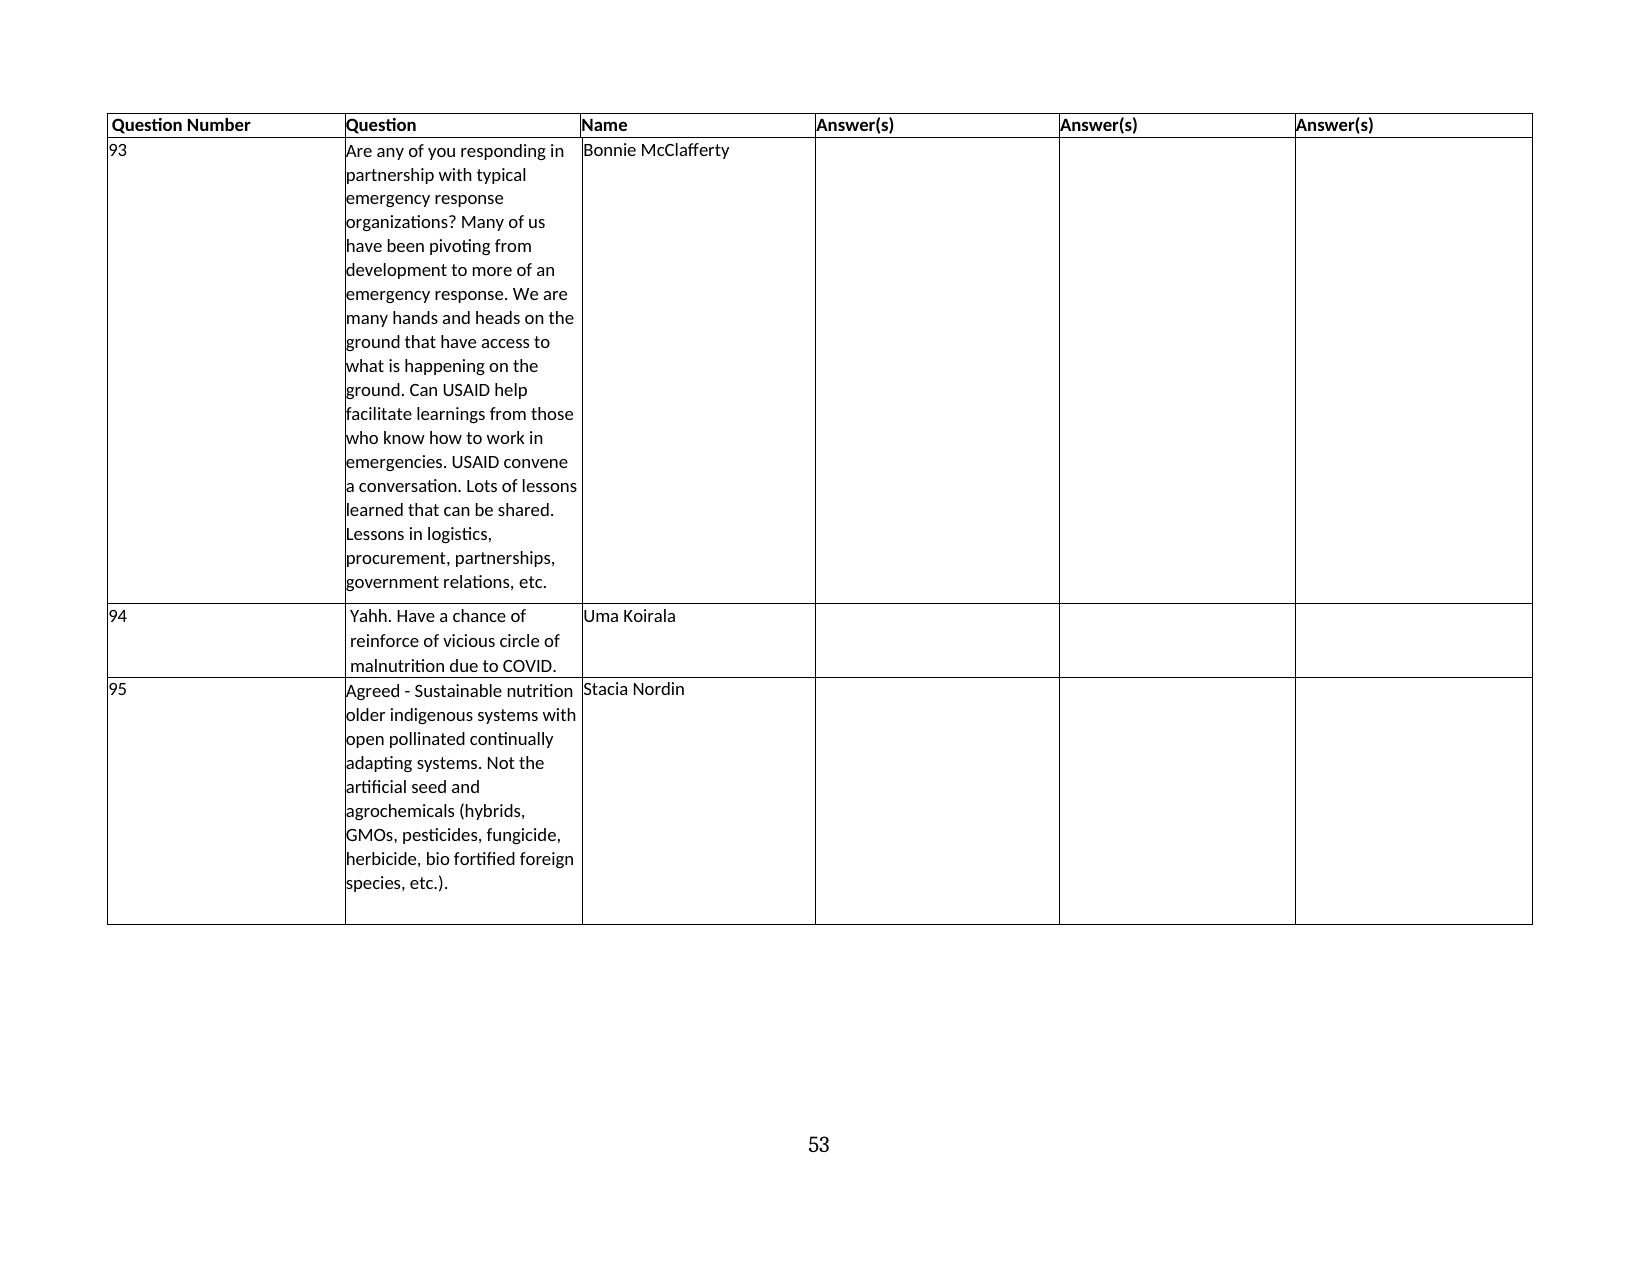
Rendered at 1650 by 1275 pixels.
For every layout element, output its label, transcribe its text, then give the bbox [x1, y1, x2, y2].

table_header Answer(s) [1060, 114, 1295, 137]
table_header Name [581, 114, 815, 137]
table_cell Agreed - Sustainable nutrition older indigenous systems with open pollinated continually adapting systems. Not the artificial seed and agrochemicals (hybrids, GMOs, pesticides, fungicide, herbicide, bio fortified foreign species, etc.). [346, 678, 582, 924]
table_header Question Number [108, 114, 345, 137]
table_cell 95 [108, 678, 345, 924]
table_cell 94 [108, 604, 345, 677]
table_header Question [346, 114, 580, 137]
table_cell [1060, 604, 1295, 677]
table_cell [1296, 604, 1532, 677]
table_cell Bonnie McClafferty [583, 138, 815, 603]
table_cell [1296, 138, 1532, 603]
table_cell [1060, 678, 1295, 924]
table_cell Uma Koirala [583, 604, 815, 677]
table_cell [816, 678, 1059, 924]
table_cell Yahh. Have a chance of reinforce of vicious circle of malnutrition due to COVID. [346, 604, 582, 677]
table_cell [816, 604, 1059, 677]
table_header Answer(s) [1296, 114, 1532, 137]
table_cell Stacia Nordin [583, 678, 815, 924]
table_cell Are any of you responding in partnership with typical emergency response organizations? Many of us have been pivoting from development to more of an emergency response. We are many hands and heads on the ground that have access to what is happening on the ground. Can USAID help facilitate learnings from those who know how to work in emergencies. USAID convene a conversation. Lots of lessons learned that can be shared. Lessons in logistics, procurement, partnerships, government relations, etc. [346, 138, 582, 603]
table_cell [1060, 138, 1295, 603]
table_cell 93 [108, 138, 345, 603]
table_cell [1296, 678, 1532, 924]
table_cell [816, 138, 1059, 603]
table_header Answer(s) [816, 114, 1059, 137]
